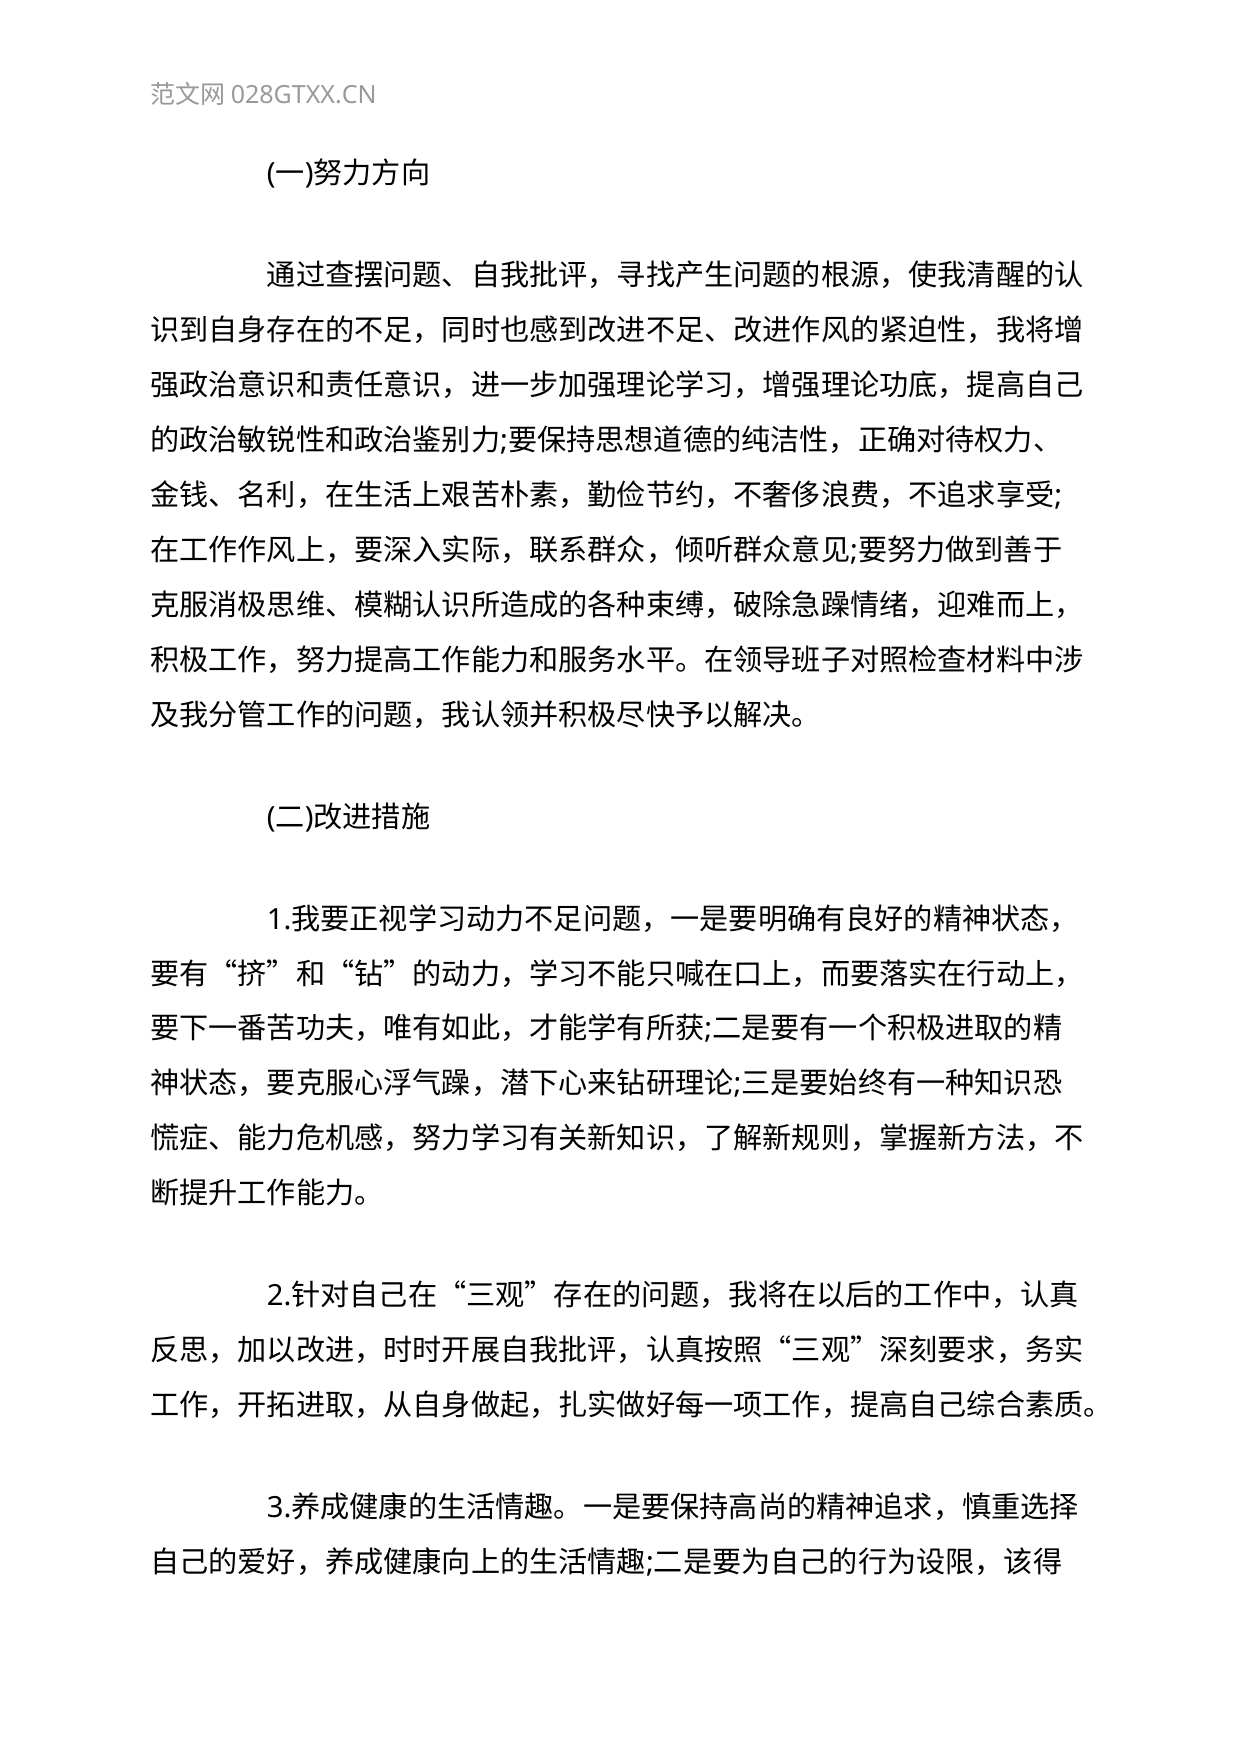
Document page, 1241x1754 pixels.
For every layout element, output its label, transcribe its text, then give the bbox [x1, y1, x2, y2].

text 1.我要正视学习动力不足问题，一是要明确有良好的精神状态，要有“挤”和“钻”的动力，学习不能只喊在口上，而要落实在行动上，要下一番苦功夫，唯有如此，才能学有所获;二是要有一个积极进取的精神状态，要克服心浮气躁，潜下心来钻研理论;三是要始终有一种知识恐慌症、能力危机感，努力学习有关新知识，了解新规则，掌握新方法，不断提升工作能力。 [150, 895, 1090, 1212]
text (一)努力方向 [150, 150, 1090, 192]
text (二)改进措施 [150, 793, 1090, 836]
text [150, 1483, 1090, 1581]
text 2.针对自己在“三观”存在的问题，我将在以后的工作中，认真反思，加以改进，时时开展自我批评，认真按照“三观”深刻要求，务实工作，开拓进取，从自身做起，扎实做好每一项工作，提高自己综合素质。 [150, 1272, 1090, 1424]
text 通过查摆问题、自我批评，寻找产生问题的根源，使我清醒的认识到自身存在的不足，同时也感到改进不足、改进作风的紧迫性，我将增强政治意识和责任意识，进一步加强理论学习，增强理论功底，提高自己的政治敏锐性和政治鉴别力;要保持思想道德的纯洁性，正确对待权力、金钱、名利，在生活上艰苦朴素，勤俭节约，不奢侈浪费，不追求享受;在工作作风上，要深入实际，联系群众，倾听群众意见;要努力做到善于克服消极思维、模糊认识所造成的各种束缚，破除急躁情绪，迎难而上，积极工作，努力提高工作能力和服务水平。在领导班子对照检查材料中涉及我分管工作的问题，我认领并积极尽快予以解决。 [150, 252, 1090, 734]
